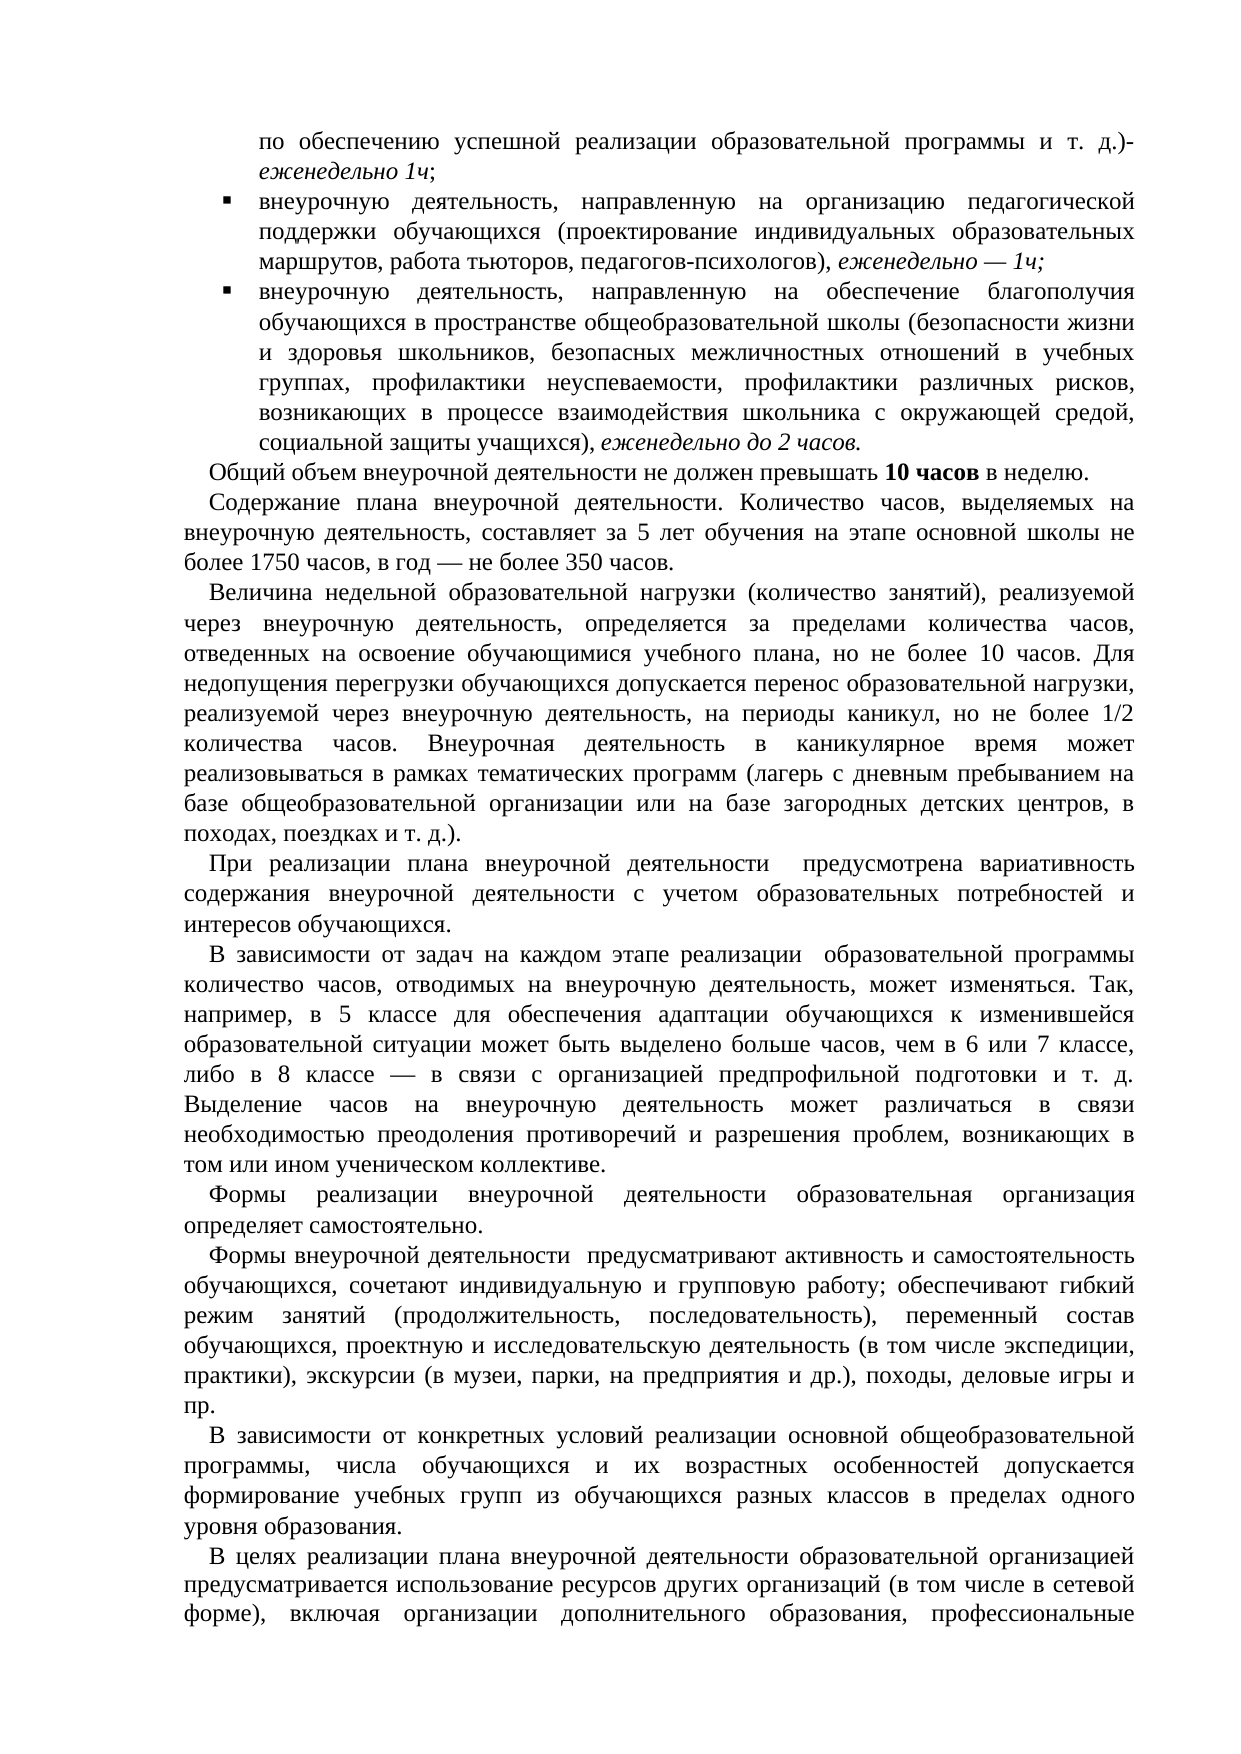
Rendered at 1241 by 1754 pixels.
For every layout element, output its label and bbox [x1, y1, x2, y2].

table_header [176, 118, 1143, 1635]
